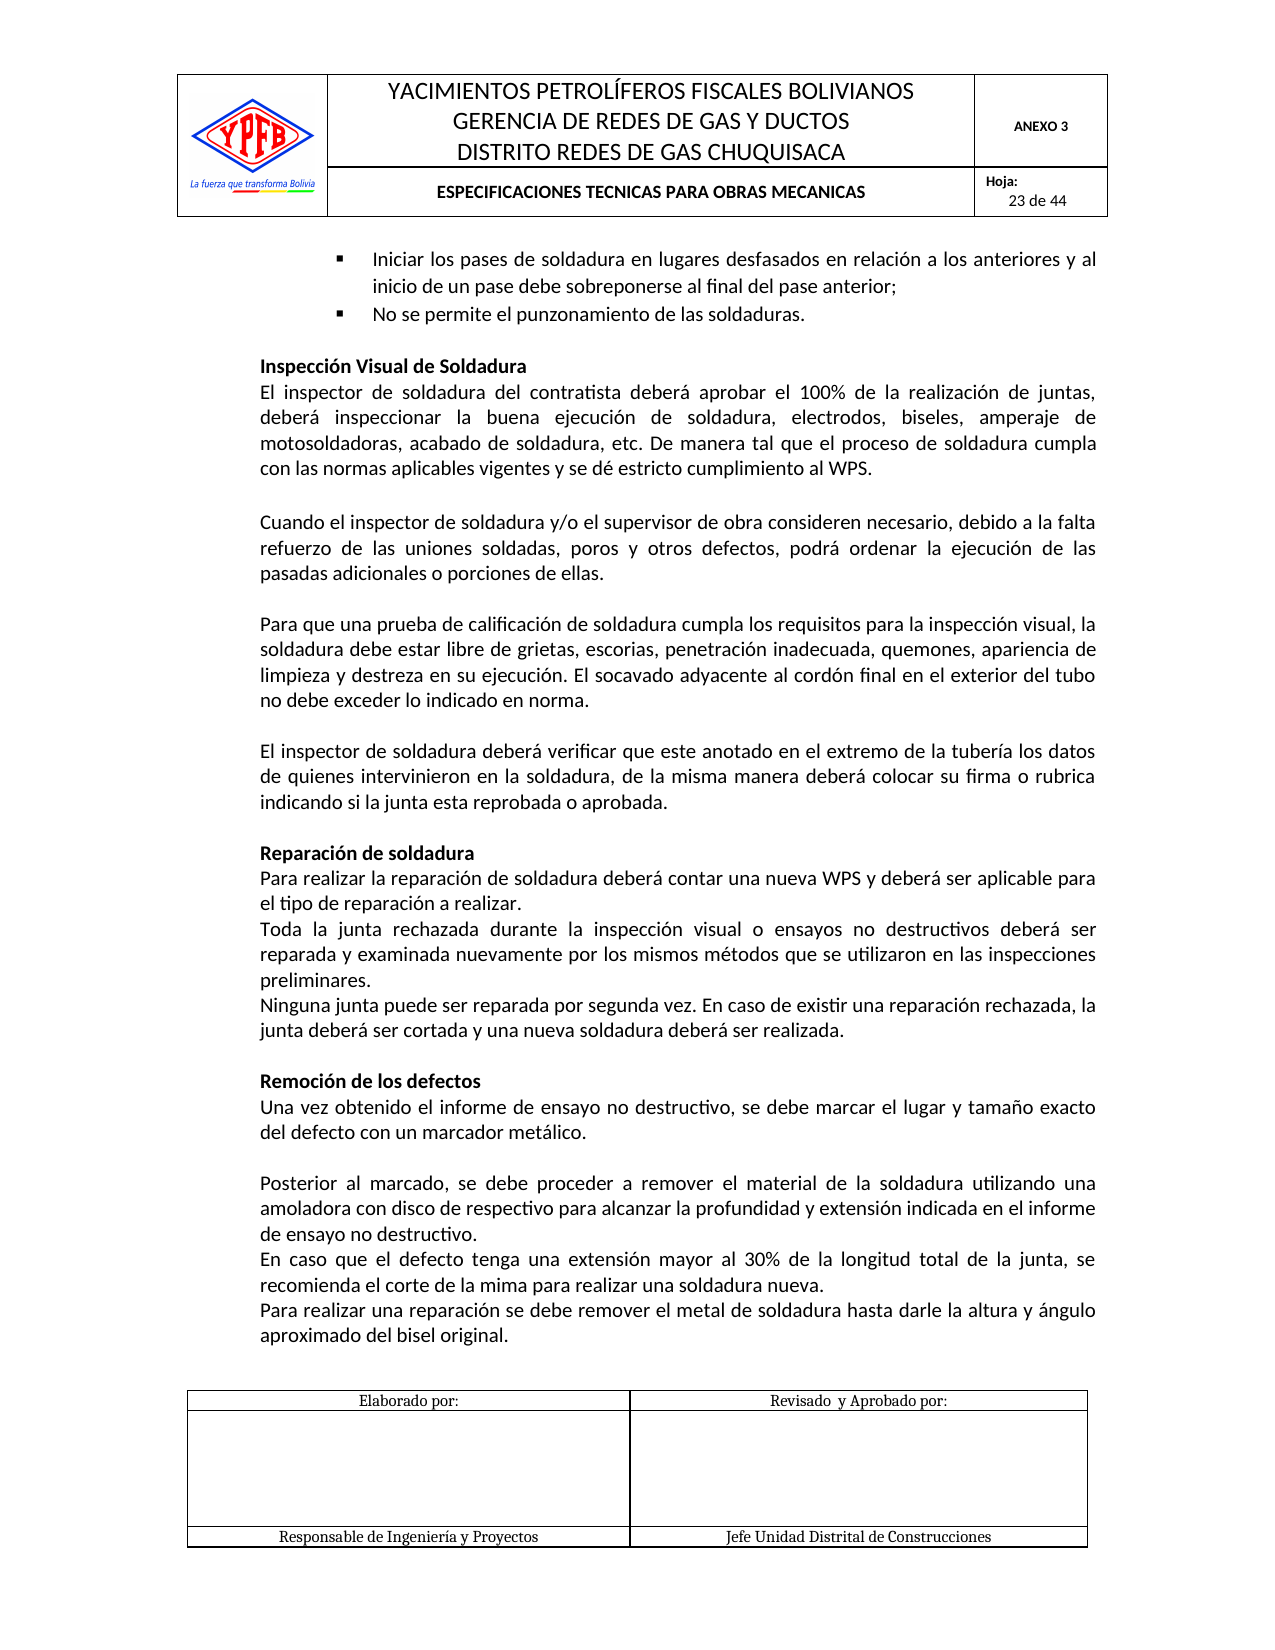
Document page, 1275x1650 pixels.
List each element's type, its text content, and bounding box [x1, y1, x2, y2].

list Iniciar los pases de soldadura en lugares desfasados en relación a los anteriores y al inicio de un pase debe sobreponerse al final del pase anterior; [335, 246, 1098, 299]
list Una vez obtenido el informe de ensayo no destructivo, se debe marcar el lugar y tamaño exacto del defecto con un marcador metálico. [260, 1094, 1098, 1145]
list Para realizar una reparación se debe remover el metal de soldadura hasta darle la altura y ángulo aproximado del bisel original. [260, 1297, 1098, 1348]
list Toda la junta rechazada durante la inspección visual o ensayos no destructivos deberá ser reparada y examinada nuevamente por los mismos métodos que se utilizaron en las inspecciones preliminares. [260, 916, 1098, 992]
list Inspección Visual de Soldadura [260, 353, 1098, 379]
list Cuando el inspector de soldadura y/o el supervisor de obra consideren necesario, debido a la falta refuerzo de las uniones soldadas, poros y otros defectos, podrá ordenar la ejecución de las pasadas adicionales o porciones de ellas. [260, 509, 1098, 586]
list Para que una prueba de calificación de soldadura cumpla los requisitos para la inspección visual, la soldadura debe estar libre de grietas, escorias, penetración inadecuada, quemones, apariencia de limpieza y destreza en su ejecución. El socavado adyacente al cordón final en el exterior del tubo no debe exceder lo indicado en norma. [260, 611, 1098, 713]
list Posterior al marcado, se debe proceder a remover el material de la soldadura utilizando una amoladora con disco de respectivo para alcanzar la profundidad y extensión indicada en el informe de ensayo no destructivo. [260, 1170, 1098, 1246]
list No se permite el punzonamiento de las soldaduras. [335, 301, 1098, 326]
picture [188, 93, 316, 198]
list Remoción de los defectos [260, 1068, 1098, 1094]
list Para realizar la reparación de soldadura deberá contar una nueva WPS y deberá ser aplicable para el tipo de reparación a realizar. [260, 865, 1098, 916]
list El inspector de soldadura deberá verificar que este anotado en el extremo de la tubería los datos de quienes intervinieron en la soldadura, de la misma manera deberá colocar su firma o rubrica indicando si la junta esta reprobada o aprobada. [260, 738, 1098, 814]
list En caso que el defecto tenga una extensión mayor al 30% de la longitud total de la junta, se recomienda el corte de la mima para realizar una soldadura nueva. [260, 1246, 1098, 1297]
list Reparación de soldadura [260, 840, 1098, 865]
list El inspector de soldadura del contratista deberá aprobar el 100% de la realización de juntas, deberá inspeccionar la buena ejecución de soldadura, electrodos, biseles, amperaje de motosoldadoras, acabado de soldadura, etc. De manera tal que el proceso de soldadura cumpla con las normas aplicables vigentes y se dé estricto cumplimiento al WPS. [260, 379, 1098, 481]
list Ninguna junta puede ser reparada por segunda vez. En caso de existir una reparación rechazada, la junta deberá ser cortada y una nueva soldadura deberá ser realizada. [260, 992, 1098, 1043]
